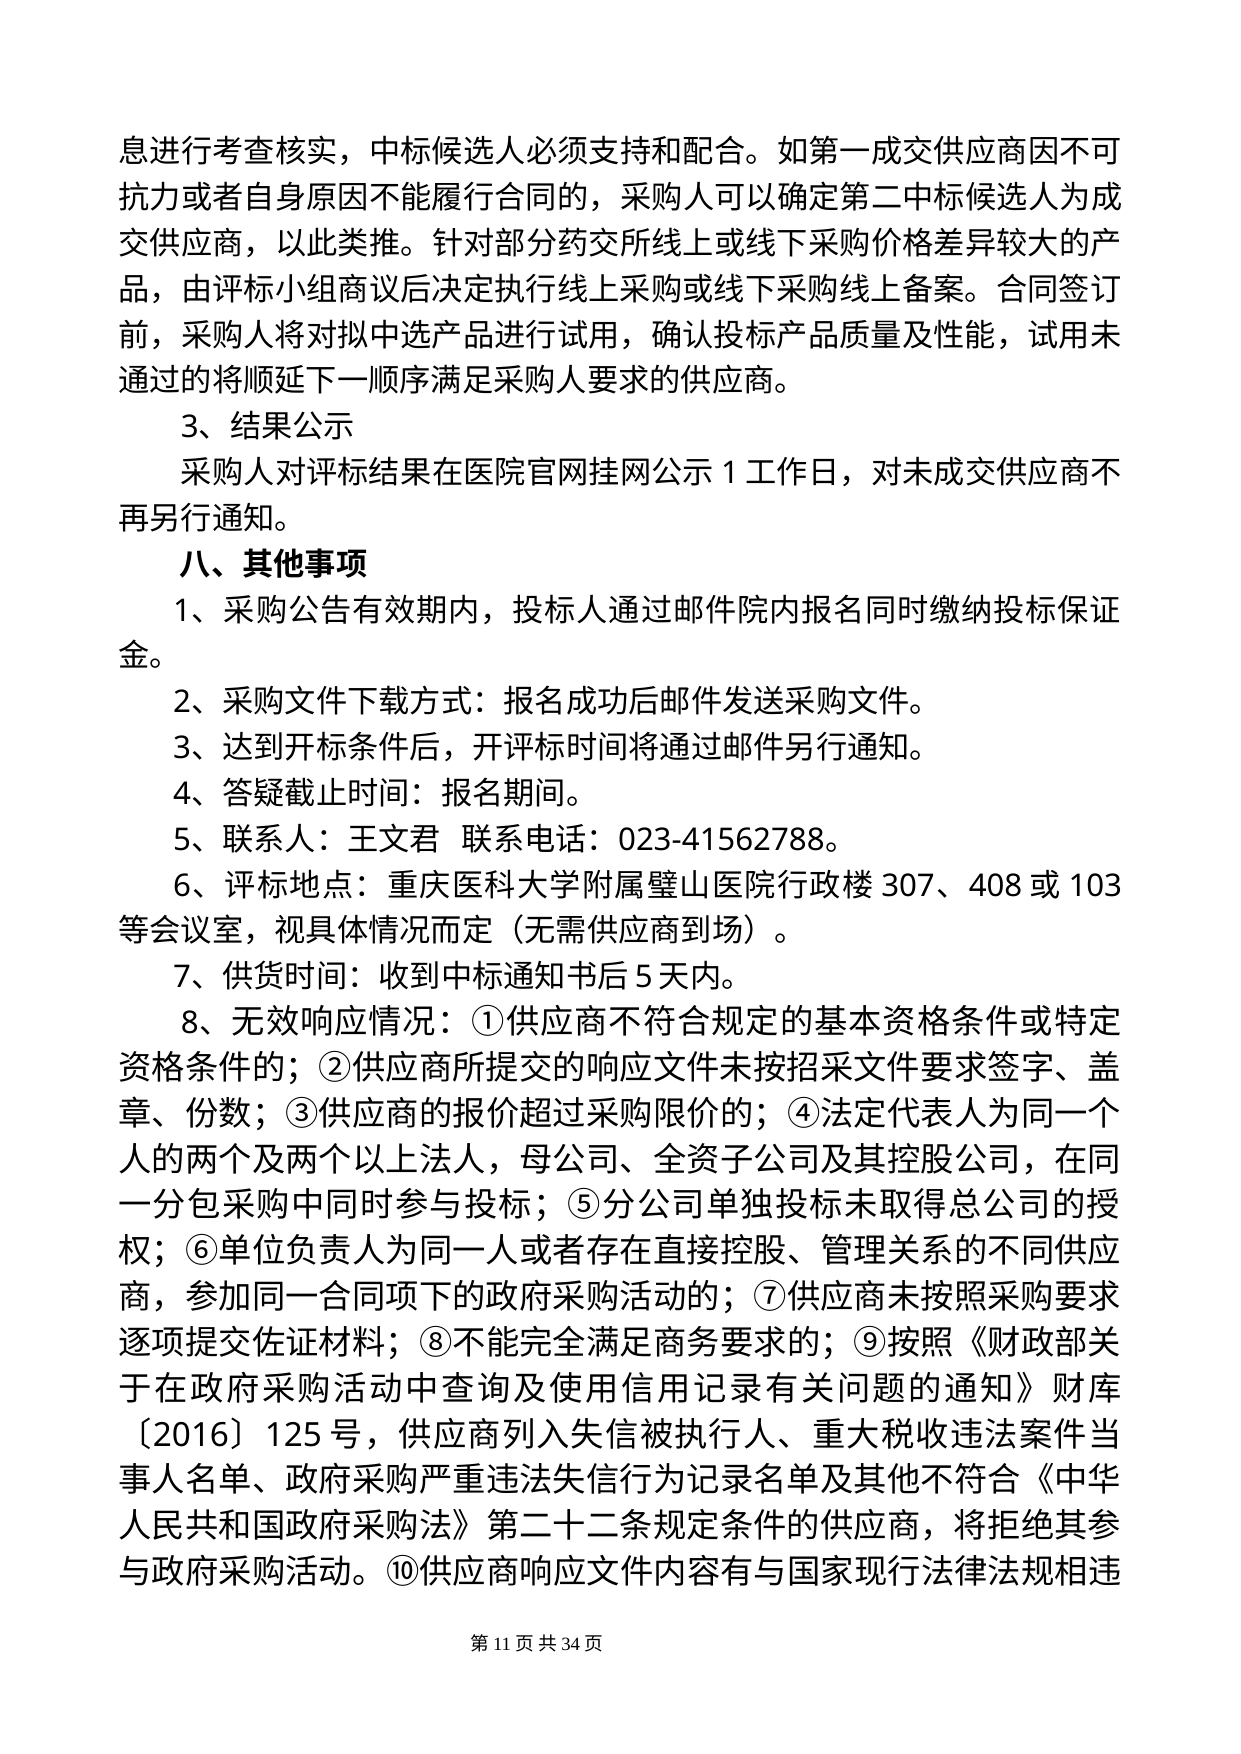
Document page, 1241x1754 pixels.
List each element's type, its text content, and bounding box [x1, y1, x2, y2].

text 5、联系人：王文君 联系电话：023-41562788。 [118, 813, 1122, 859]
text 3、达到开标条件后，开评标时间将通过邮件另行通知。 [118, 722, 1122, 768]
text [118, 126, 1122, 401]
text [118, 997, 1122, 1593]
text 八、其他事项 [118, 538, 1122, 584]
text 2、采购文件下载方式：报名成功后邮件发送采购文件。 [118, 676, 1122, 722]
text 3、结果公示 [118, 401, 1122, 447]
text 采购人对评标结果在医院官网挂网公示1工作日，对未成交供应商不再另行通知。 [118, 447, 1122, 538]
text 6、评标地点：重庆医科大学附属璧山医院行政楼307、408或103等会议室，视具体情况而定（无需供应商到场）。 [118, 859, 1122, 951]
text 4、答疑截止时间：报名期间。 [118, 768, 1122, 813]
text 1、采购公告有效期内，投标人通过邮件院内报名同时缴纳投标保证金。 [118, 584, 1122, 676]
text 7、供货时间：收到中标通知书后5天内。 [118, 951, 1122, 997]
